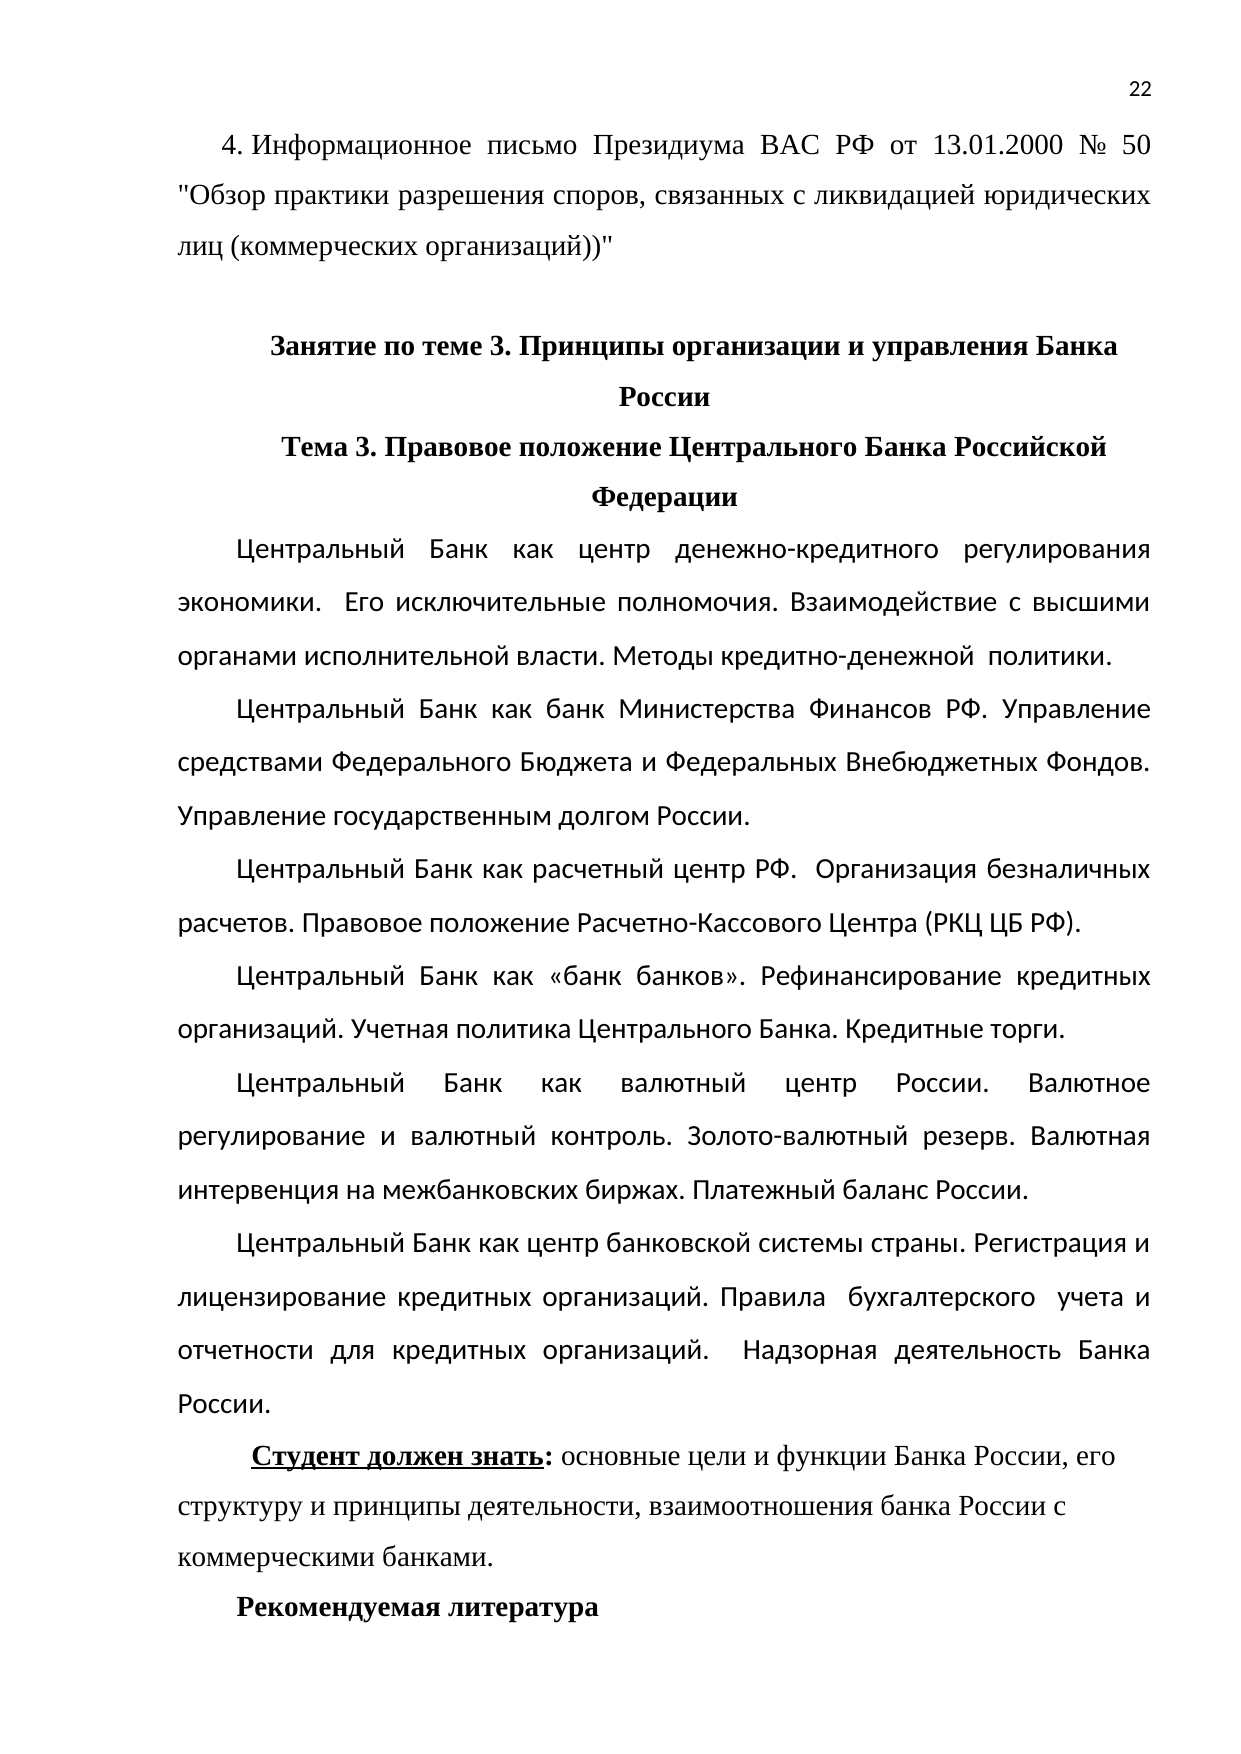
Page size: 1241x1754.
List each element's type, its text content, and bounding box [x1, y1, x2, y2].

text Центральный Банк как центр банковской системы страны. Регистрация и лицензирование кредитных организаций. Правила бухгалтерского учета и отчетности для кредитных организаций. Надзорная деятельность Банка России. [177, 1224, 1152, 1420]
text Занятие по теме 3. Принципы организации и управления Банка России [177, 328, 1152, 412]
text Центральный Банк как центр денежно-кредитного регулирования экономики. Его исключительные полномочия. Взаимодействие с высшими органами исполнительной власти. Методы кредитно-денежной политики. [177, 530, 1152, 672]
text Центральный Банк как расчетный центр РФ. Организация безналичных расчетов. Правовое положение Расчетно-Кассового Центра (РКЦ ЦБ РФ). [177, 850, 1152, 939]
text Тема 3. Правовое положение Центрального Банка Российской Федерации [177, 429, 1152, 513]
text Студент должен знать: основные цели и функции Банка России, его структуру и принципы деятельности, взаимоотношения банка России с коммерческими банками. [177, 1438, 1152, 1572]
text Центральный Банк как валютный центр России. Валютное регулирование и валютный контроль. Золото-валютный резерв. Валютная интервенция на межбанковских биржах. Платежный баланс России. [177, 1064, 1152, 1207]
text Центральный Банк как банк Министерства Финансов РФ. Управление средствами Федерального Бюджета и Федеральных Внебюджетных Фондов. Управление государственным долгом России. [177, 690, 1152, 832]
list Информационное письмо Президиума ВАС РФ от 13.01.2000 № 50 "Обзор практики разрешения споров, связанных с ликвидацией юридических лиц (коммерческих организаций))" [177, 127, 1152, 261]
text Центральный Банк как «банк банков». Рефинансирование кредитных организаций. Учетная политика Центрального Банка. Кредитные торги. [177, 957, 1152, 1046]
text Рекомендуемая литература [177, 1589, 1152, 1623]
